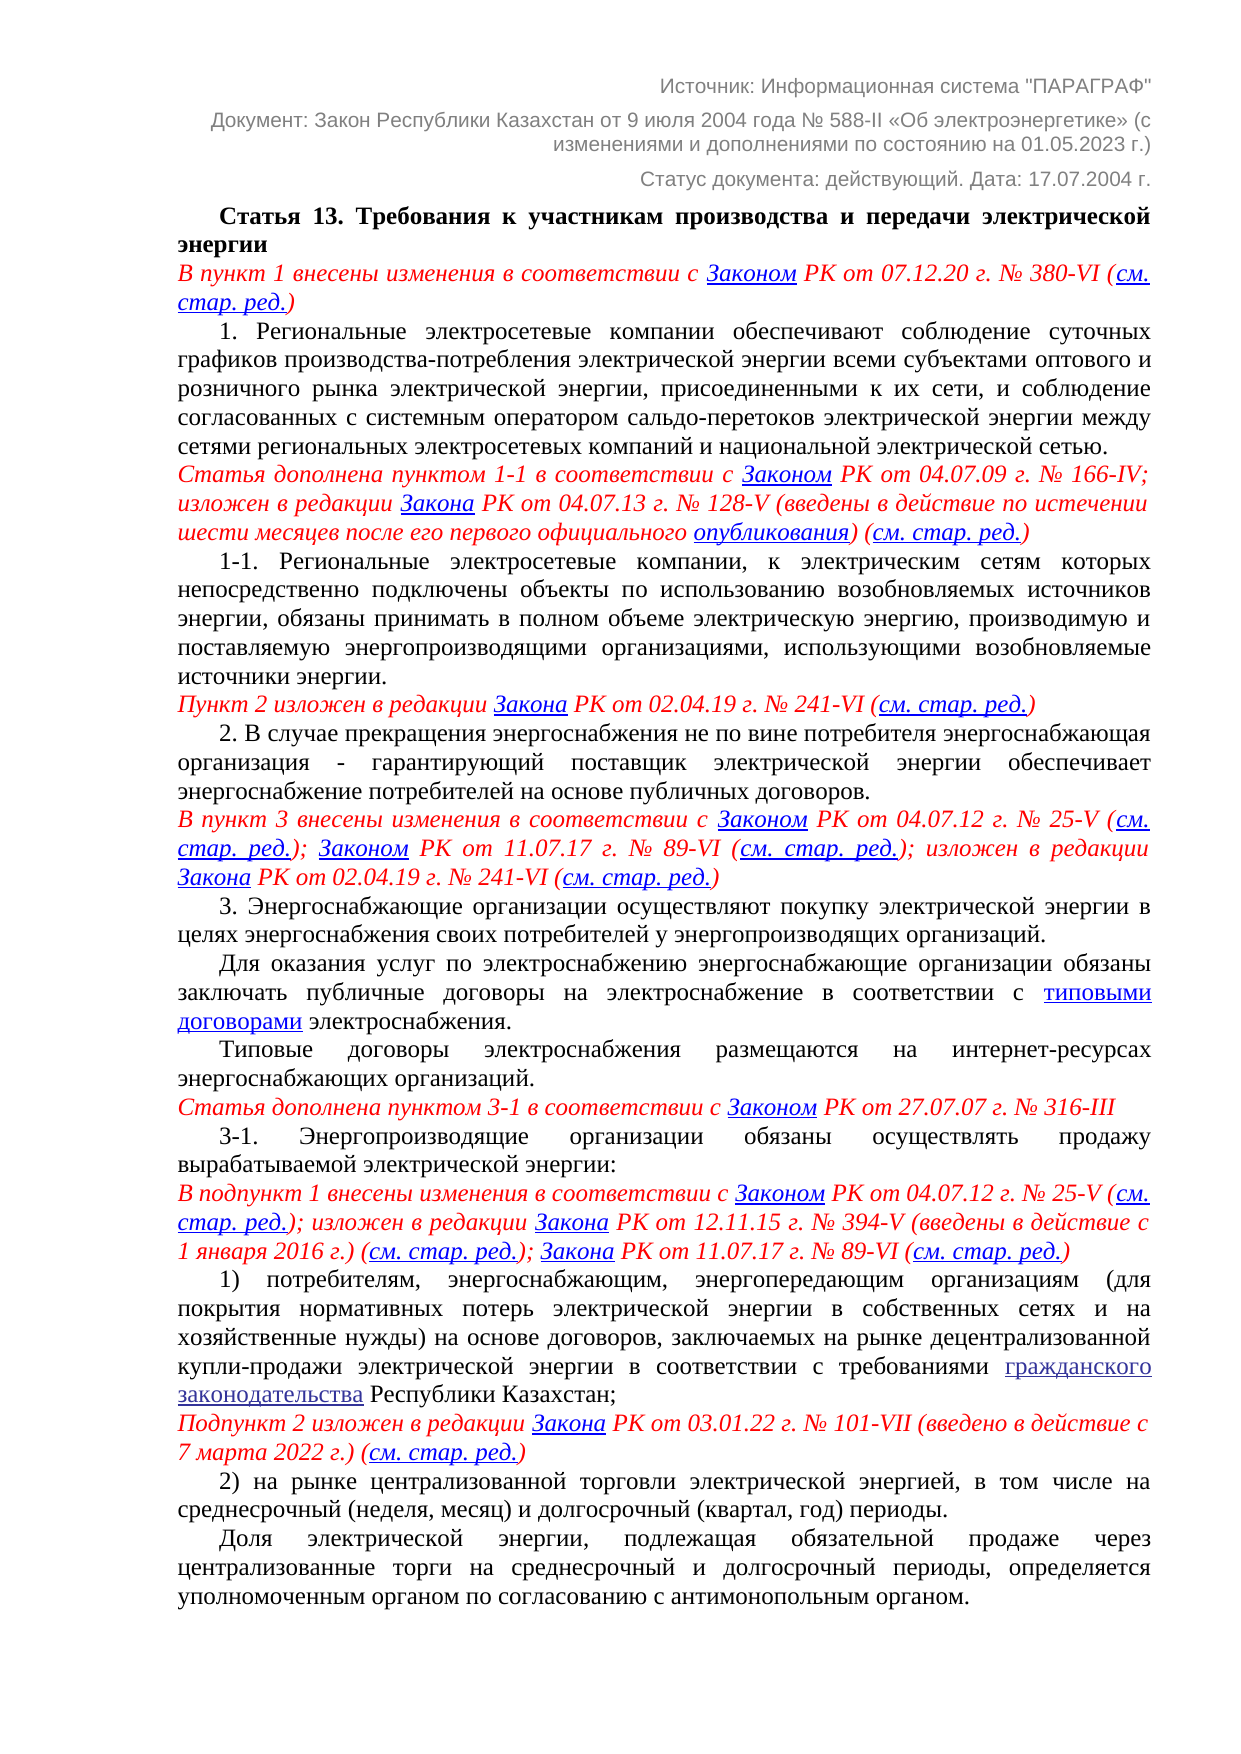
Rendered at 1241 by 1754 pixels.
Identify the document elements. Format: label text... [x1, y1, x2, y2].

text В подпункт 1 внесены изменения в соответствии с Законом РК от 04.07.12 г. № 25-V (см. стар. ред.); изложен в редакции Закона РК от 12.11.15 г. № 394-V (введены в действие с 1 января 2016 г.) (см. стар. ред.); Закона РК от 11.07.17 г. № 89-VI (см. стар. ред.) [177, 1178, 1152, 1264]
text 1-1. Региональные электросетевые компании, к электрическим сетям которых непосредственно подключены объекты по использованию возобновляемых источников энергии, обязаны принимать в полном объеме электрическую энергию, производимую и поставляемую энергопроизводящими организациями, использующими возобновляемые источники энергии. [177, 546, 1152, 689]
text 1. Региональные электросетевые компании обеспечивают соблюдение суточных графиков производства-потребления электрической энергии всеми субъектами оптового и розничного рынка электрической энергии, присоединенными к их сети, и соблюдение согласованных с системным оператором сальдо-перетоков электрической энергии между сетями региональных электросетевых компаний и национальной электрической сетью. [177, 316, 1152, 459]
text В пункт 3 внесены изменения в соответствии с Законом РК от 04.07.12 г. № 25-V (см. стар. ред.); Законом РК от 11.07.17 г. № 89-VI (см. стар. ред.); изложен в редакции Закона РК от 02.04.19 г. № 241-VI (см. стар. ред.) [177, 804, 1152, 891]
text 3-1. Энергопроизводящие организации обязаны осуществлять продажу вырабатываемой электрической энергии: [177, 1121, 1152, 1178]
text Подпункт 2 изложен в редакции Закона РК от 03.01.22 г. № 101-VII (введено в действие с 7 марта 2022 г.) (см. стар. ред.) [177, 1408, 1152, 1466]
text Типовые договоры электроснабжения размещаются на интернет-ресурсах энергоснабжающих организаций. [177, 1034, 1152, 1092]
text Статья дополнена пунктом 1-1 в соответствии с Законом РК от 04.07.09 г. № 166-IV; изложен в редакции Закона РК от 04.07.13 г. № 128-V (введены в действие по истечении шести месяцев после его первого официального опубликования) (см. стар. ред.) [177, 459, 1152, 546]
text Статья 13. Требования к участникам производства и передачи электрической энергии [177, 201, 1152, 258]
text 1) потребителям, энергоснабжающим, энергопередающим организациям (для покрытия нормативных потерь электрической энергии в собственных сетях и на хозяйственные нужды) на основе договоров, заключаемых на рынке децентрализованной купли-продажи электрической энергии в соответствии с требованиями гражданского законодательства Республики Казахстан; [177, 1264, 1152, 1408]
text 2. В случае прекращения энергоснабжения не по вине потребителя энергоснабжающая организация - гарантирующий поставщик электрической энергии обеспечивает энергоснабжение потребителей на основе публичных договоров. [177, 718, 1152, 804]
text 3. Энергоснабжающие организации осуществляют покупку электрической энергии в целях энергоснабжения своих потребителей у энергопроизводящих организаций. [177, 891, 1152, 948]
text Доля электрической энергии, подлежащая обязательной продаже через централизованные торги на среднесрочный и долгосрочный периоды, определяется уполномоченным органом по согласованию с антимонопольным органом. [177, 1523, 1152, 1609]
text В пункт 1 внесены изменения в соответствии с Законом РК от 07.12.20 г. № 380-VI (см. стар. ред.) [177, 258, 1152, 316]
text Для оказания услуг по электроснабжению энергоснабжающие организации обязаны заключать публичные договоры на электроснабжение в соответствии с типовыми договорами электроснабжения. [177, 948, 1152, 1034]
text Статья дополнена пунктом 3-1 в соответствии с Законом РК от 27.07.07 г. № 316-III [177, 1092, 1152, 1121]
text 2) на рынке централизованной торговли электрической энергией, в том числе на среднесрочный (неделя, месяц) и долгосрочный (квартал, год) периоды. [177, 1466, 1152, 1523]
text Пункт 2 изложен в редакции Закона РК от 02.04.19 г. № 241-VI (см. стар. ред.) [177, 689, 1152, 718]
